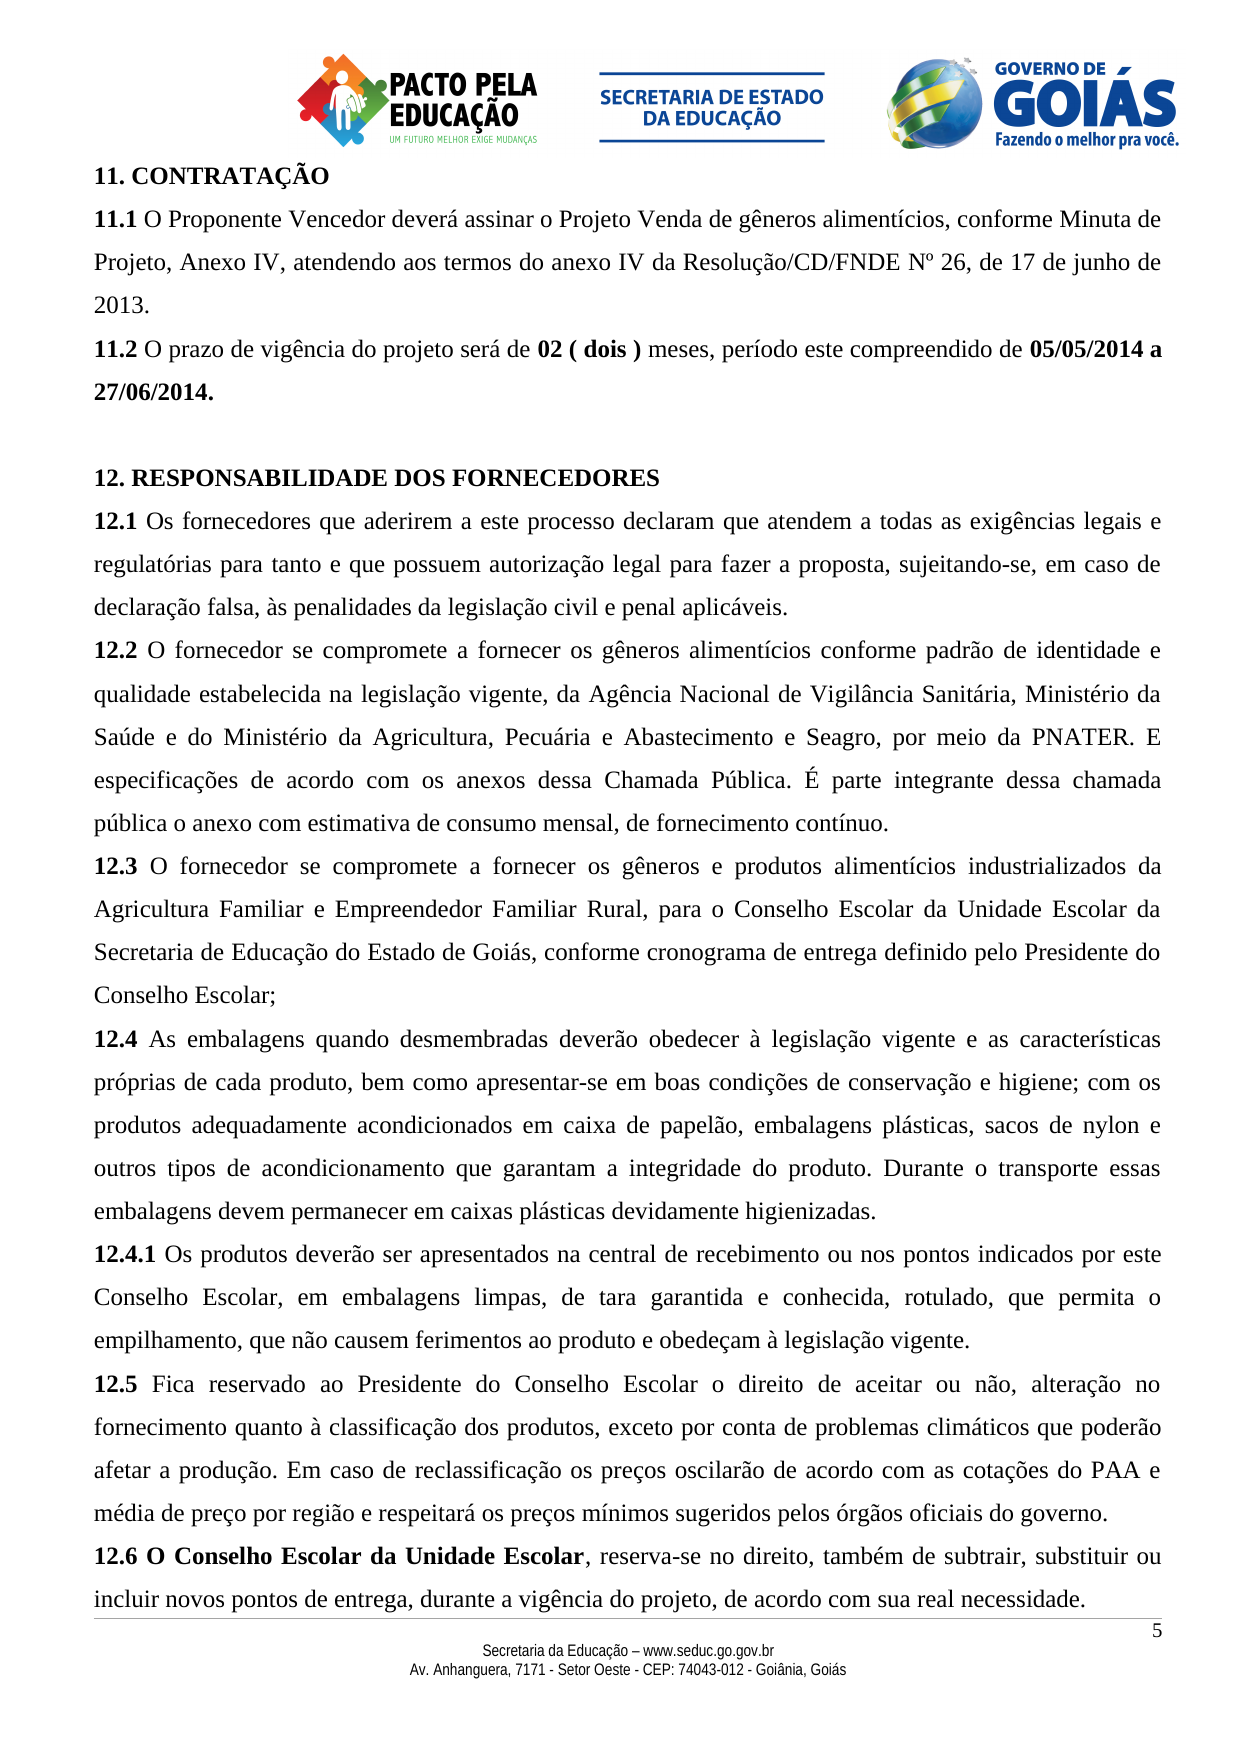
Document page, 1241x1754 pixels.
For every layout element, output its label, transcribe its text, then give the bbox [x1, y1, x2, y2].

text 11. CONTRATAÇÃO [94, 161, 1162, 190]
text 12.1 Os fornecedores que aderirem a este processo declaram que atendem a todas as exigências legais e regulatórias para tanto e que possuem autorização legal para fazer a proposta, sujeitando-se, em caso de declaração falsa, às penalidades da legislação civil e penal aplicáveis. [94, 506, 1162, 621]
text 12.6 O Conselho Escolar da Unidade Escolar, reserva-se no direito, também de subtrair, substituir ou incluir novos pontos de entrega, durante a vigência do projeto, de acordo com sua real necessidade. [94, 1541, 1162, 1613]
text 12.4.1 Os produtos deverão ser apresentados na central de recebimento ou nos pontos indicados por este Conselho Escolar, em embalagens limpas, de tara garantida e conhecida, rotulado, que permita o empilhamento, que não causem ferimentos ao produto e obedeçam à legislação vigente. [94, 1239, 1162, 1354]
text 12.2 O fornecedor se compromete a fornecer os gêneros alimentícios conforme padrão de identidade e qualidade estabelecida na legislação vigente, da Agência Nacional de Vigilância Sanitária, Ministério da Saúde e do Ministério da Agricultura, Pecuária e Abastecimento e Seagro, por meio da PNATER. E especificações de acordo com os anexos dessa Chamada Pública. É parte integrante dessa chamada pública o anexo com estimativa de consumo mensal, de fornecimento contínuo. [94, 636, 1162, 837]
text 12.3 O fornecedor se compromete a fornecer os gêneros e produtos alimentícios industrializados da Agricultura Familiar e Empreendedor Familiar Rural, para o Conselho Escolar da Unidade Escolar da Secretaria de Educação do Estado de Goiás, conforme cronograma de entrega definido pelo Presidente do Conselho Escolar; [94, 851, 1162, 1009]
text 12. RESPONSABILIDADE DOS FORNECEDORES [94, 463, 1162, 492]
text 11.1 O Proponente Vencedor deverá assinar o Projeto Venda de gêneros alimentícios, conforme Minuta de Projeto, Anexo IV, atendendo aos termos do anexo IV da Resolução/CD/FNDE Nº 26, de 17 de junho de 2013. [94, 204, 1162, 319]
picture [288, 49, 1186, 158]
text 12.4 As embalagens quando desmembradas deverão obedecer à legislação vigente e as características próprias de cada produto, bem como apresentar-se em boas condições de conservação e higiene; com os produtos adequadamente acondicionados em caixa de papelão, embalagens plásticas, sacos de nylon e outros tipos de acondicionamento que garantam a integridade do produto. Durante o transporte essas embalagens devem permanecer em caixas plásticas devidamente higienizadas. [94, 1024, 1162, 1225]
text 11.2 O prazo de vigência do projeto será de 02 ( dois ) meses, período este compreendido de 05/05/2014 a 27/06/2014. [94, 334, 1162, 406]
text 12.5 Fica reservado ao Presidente do Conselho Escolar o direito de aceitar ou não, alteração no fornecimento quanto à classificação dos produtos, exceto por conta de problemas climáticos que poderão afetar a produção. Em caso de reclassificação os preços oscilarão de acordo com as cotações do PAA e média de preço por região e respeitará os preços mínimos sugeridos pelos órgãos oficiais do governo. [94, 1369, 1162, 1527]
